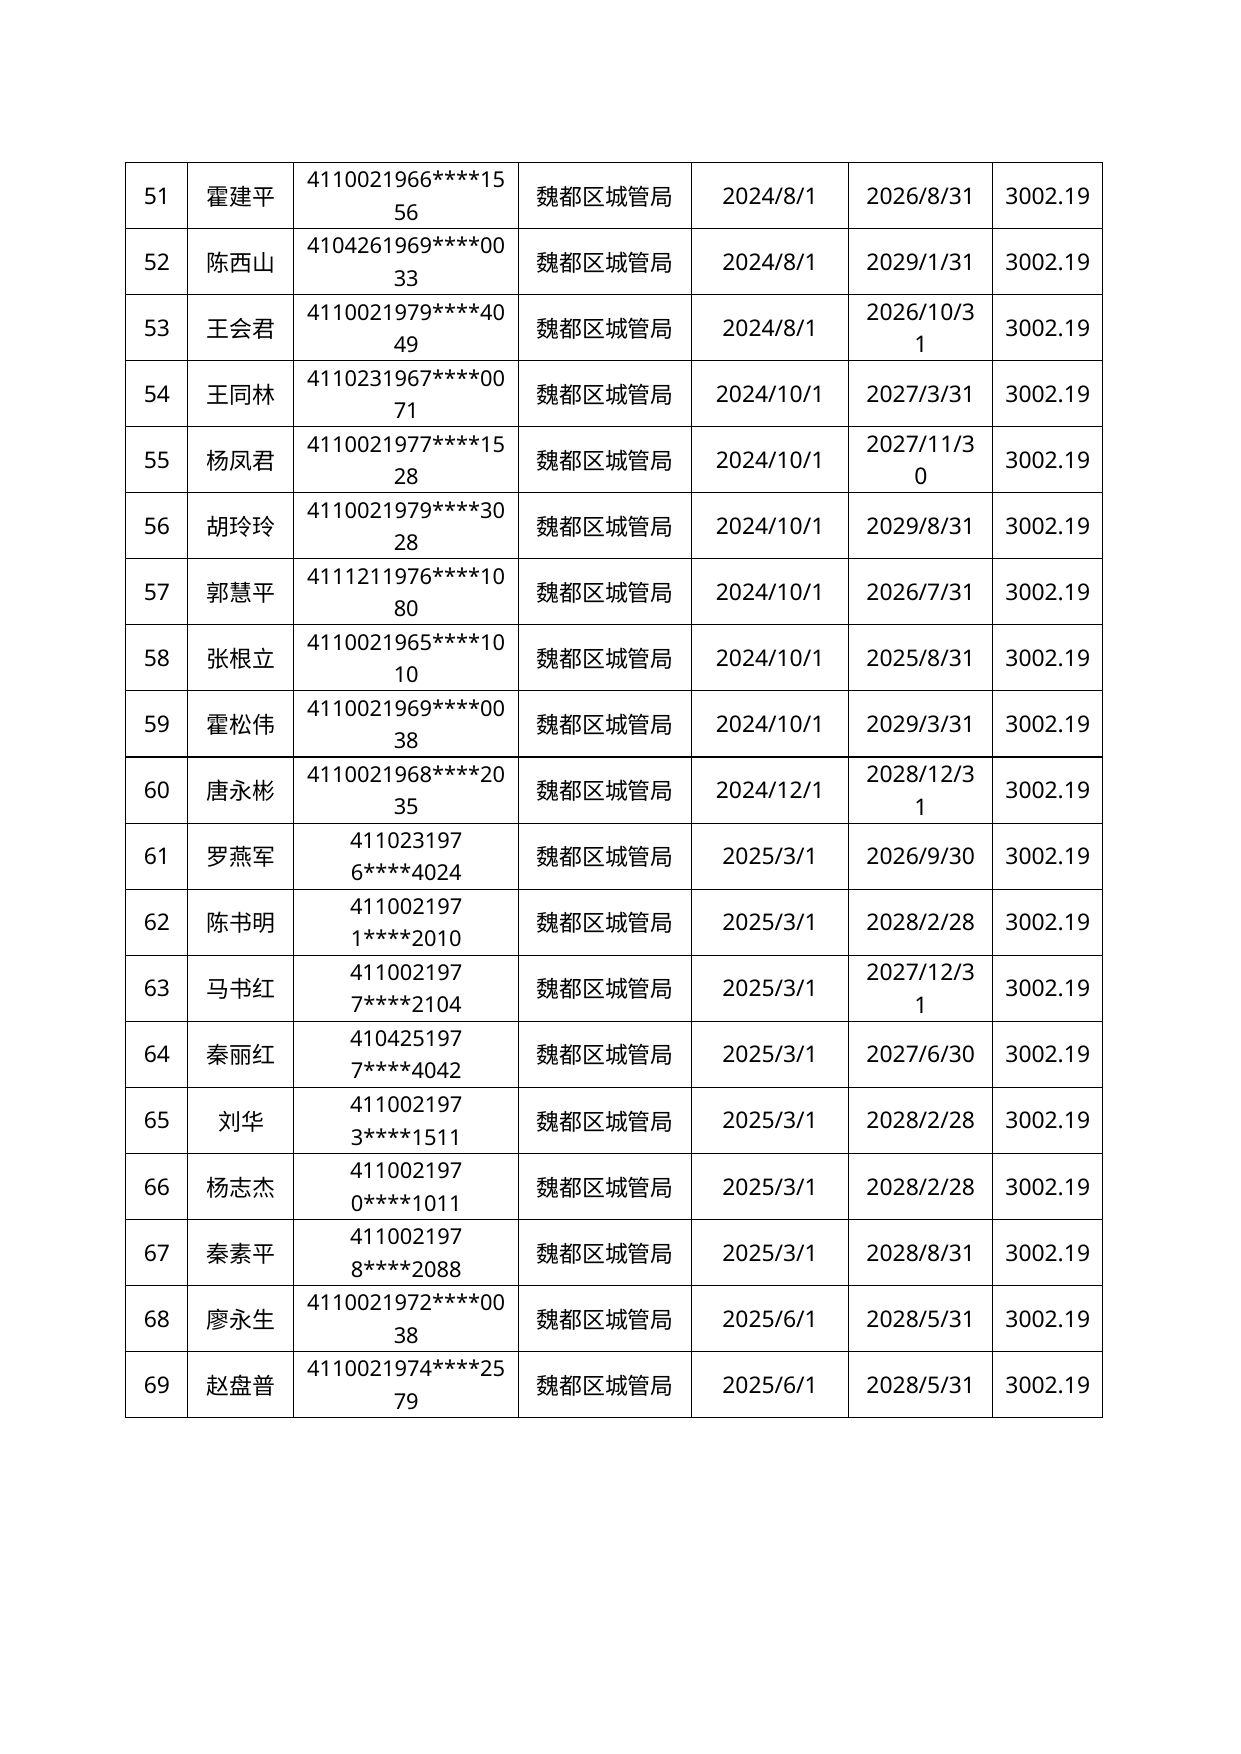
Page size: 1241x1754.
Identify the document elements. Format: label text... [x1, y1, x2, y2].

table_cell 魏都区城管局 [519, 956, 691, 1021]
table_cell 2024/8/1 [692, 163, 848, 228]
table_cell 4110021978****2088 [294, 1220, 518, 1285]
table_cell 魏都区城管局 [519, 295, 691, 360]
table_cell 65 [126, 1088, 187, 1153]
table_cell 4104251977****4042 [294, 1022, 518, 1087]
table_cell 3002.19 [993, 559, 1102, 624]
table_cell 杨凤君 [188, 427, 293, 492]
table_cell 3002.19 [993, 691, 1102, 756]
table_cell 2024/8/1 [692, 229, 848, 294]
table_cell 63 [126, 956, 187, 1021]
table_cell 2025/3/1 [692, 956, 848, 1021]
table_cell 魏都区城管局 [519, 229, 691, 294]
table_cell 2024/10/1 [692, 625, 848, 690]
table_cell 2029/8/31 [849, 493, 992, 558]
table_cell 魏都区城管局 [519, 1088, 691, 1153]
table_cell 52 [126, 229, 187, 294]
table_cell 魏都区城管局 [519, 559, 691, 624]
table_cell 4110021972****0038 [294, 1286, 518, 1351]
table_cell 2025/3/1 [692, 1220, 848, 1285]
table_cell 2024/10/1 [692, 691, 848, 756]
table_cell 4110021969****0038 [294, 691, 518, 756]
table_cell 2024/12/1 [692, 758, 848, 822]
table_cell 4110231967****0071 [294, 361, 518, 426]
table_cell 58 [126, 625, 187, 690]
table_cell 55 [126, 427, 187, 492]
table_cell 62 [126, 890, 187, 954]
table_cell 2027/11/30 [849, 427, 992, 492]
table_cell 2024/10/1 [692, 559, 848, 624]
table_cell 66 [126, 1154, 187, 1219]
table_cell 2025/3/1 [692, 824, 848, 888]
table_cell 3002.19 [993, 824, 1102, 888]
table_cell 秦素平 [188, 1220, 293, 1285]
table_cell 3002.19 [993, 956, 1102, 1021]
table_cell 王会君 [188, 295, 293, 360]
table_cell 3002.19 [993, 890, 1102, 954]
table_cell 4111211976****1080 [294, 559, 518, 624]
table_cell 魏都区城管局 [519, 493, 691, 558]
table_cell 64 [126, 1022, 187, 1087]
table_cell 马书红 [188, 956, 293, 1021]
table_cell 60 [126, 758, 187, 822]
table_cell 69 [126, 1352, 187, 1417]
table_cell 刘华 [188, 1088, 293, 1153]
table_cell 4104261969****0033 [294, 229, 518, 294]
table_cell 4110021974****2579 [294, 1352, 518, 1417]
table_cell 3002.19 [993, 1352, 1102, 1417]
table_cell 2027/12/31 [849, 956, 992, 1021]
table_cell 4110021977****1528 [294, 427, 518, 492]
table_cell 胡玲玲 [188, 493, 293, 558]
table_cell 3002.19 [993, 493, 1102, 558]
table_cell 2028/12/31 [849, 758, 992, 822]
table_cell 罗燕军 [188, 824, 293, 888]
table_cell 唐永彬 [188, 758, 293, 822]
table_cell 51 [126, 163, 187, 228]
table_cell 2027/6/30 [849, 1022, 992, 1087]
table_cell 魏都区城管局 [519, 427, 691, 492]
table_cell 魏都区城管局 [519, 758, 691, 822]
table_cell 59 [126, 691, 187, 756]
table_cell 2025/6/1 [692, 1352, 848, 1417]
table_cell 郭慧平 [188, 559, 293, 624]
table_cell 魏都区城管局 [519, 625, 691, 690]
table_cell 2025/3/1 [692, 1088, 848, 1153]
table_cell 霍建平 [188, 163, 293, 228]
table_cell 2026/7/31 [849, 559, 992, 624]
table_cell 4110231976****4024 [294, 824, 518, 888]
table_cell 3002.19 [993, 427, 1102, 492]
table_cell 53 [126, 295, 187, 360]
table_cell 魏都区城管局 [519, 1220, 691, 1285]
table_cell 54 [126, 361, 187, 426]
table_cell 2024/8/1 [692, 295, 848, 360]
table_cell 2024/10/1 [692, 427, 848, 492]
table_cell 魏都区城管局 [519, 1286, 691, 1351]
table_cell 3002.19 [993, 1022, 1102, 1087]
table_cell 2029/1/31 [849, 229, 992, 294]
table_cell 2028/2/28 [849, 1088, 992, 1153]
table_cell 4110021970****1011 [294, 1154, 518, 1219]
table_cell 3002.19 [993, 361, 1102, 426]
table_cell 陈西山 [188, 229, 293, 294]
table_cell 王同林 [188, 361, 293, 426]
table_cell 2025/6/1 [692, 1286, 848, 1351]
table_cell 4110021977****2104 [294, 956, 518, 1021]
table_cell 2028/8/31 [849, 1220, 992, 1285]
table_cell 3002.19 [993, 229, 1102, 294]
table_cell 2027/3/31 [849, 361, 992, 426]
table_cell 3002.19 [993, 1088, 1102, 1153]
table_cell 2025/8/31 [849, 625, 992, 690]
table_cell 魏都区城管局 [519, 1154, 691, 1219]
table_cell 67 [126, 1220, 187, 1285]
table_cell 2028/5/31 [849, 1286, 992, 1351]
table_cell 4110021973****1511 [294, 1088, 518, 1153]
table_cell 魏都区城管局 [519, 1022, 691, 1087]
table_cell 3002.19 [993, 758, 1102, 822]
table_cell 61 [126, 824, 187, 888]
table_cell 68 [126, 1286, 187, 1351]
table_cell 3002.19 [993, 1154, 1102, 1219]
table_cell 魏都区城管局 [519, 890, 691, 954]
table_cell 2028/2/28 [849, 890, 992, 954]
table_cell 2024/10/1 [692, 361, 848, 426]
table_cell 4110021971****2010 [294, 890, 518, 954]
table_cell 3002.19 [993, 163, 1102, 228]
table_cell 2026/8/31 [849, 163, 992, 228]
table_cell 56 [126, 493, 187, 558]
table_cell 2028/2/28 [849, 1154, 992, 1219]
table_cell 2025/3/1 [692, 1022, 848, 1087]
table_cell 2028/5/31 [849, 1352, 992, 1417]
table_cell 3002.19 [993, 625, 1102, 690]
table_cell 4110021965****1010 [294, 625, 518, 690]
table_cell 魏都区城管局 [519, 1352, 691, 1417]
table_cell 张根立 [188, 625, 293, 690]
table_cell 赵盘普 [188, 1352, 293, 1417]
table_cell 魏都区城管局 [519, 691, 691, 756]
table_cell 4110021966****1556 [294, 163, 518, 228]
table_cell 4110021968****2035 [294, 758, 518, 822]
table_cell 秦丽红 [188, 1022, 293, 1087]
table_cell 陈书明 [188, 890, 293, 954]
table_cell 4110021979****3028 [294, 493, 518, 558]
table_cell 2025/3/1 [692, 890, 848, 954]
table_cell 魏都区城管局 [519, 824, 691, 888]
table_cell 魏都区城管局 [519, 361, 691, 426]
table_cell 杨志杰 [188, 1154, 293, 1219]
table_cell 3002.19 [993, 1220, 1102, 1285]
table_cell 4110021979****4049 [294, 295, 518, 360]
table_cell 2024/10/1 [692, 493, 848, 558]
table_cell 3002.19 [993, 295, 1102, 360]
table_cell 2026/10/31 [849, 295, 992, 360]
table_cell 霍松伟 [188, 691, 293, 756]
table_cell 廖永生 [188, 1286, 293, 1351]
table_cell 2025/3/1 [692, 1154, 848, 1219]
table_cell 魏都区城管局 [519, 163, 691, 228]
table_cell 57 [126, 559, 187, 624]
table_cell 2029/3/31 [849, 691, 992, 756]
table_cell 3002.19 [993, 1286, 1102, 1351]
table_cell 2026/9/30 [849, 824, 992, 888]
